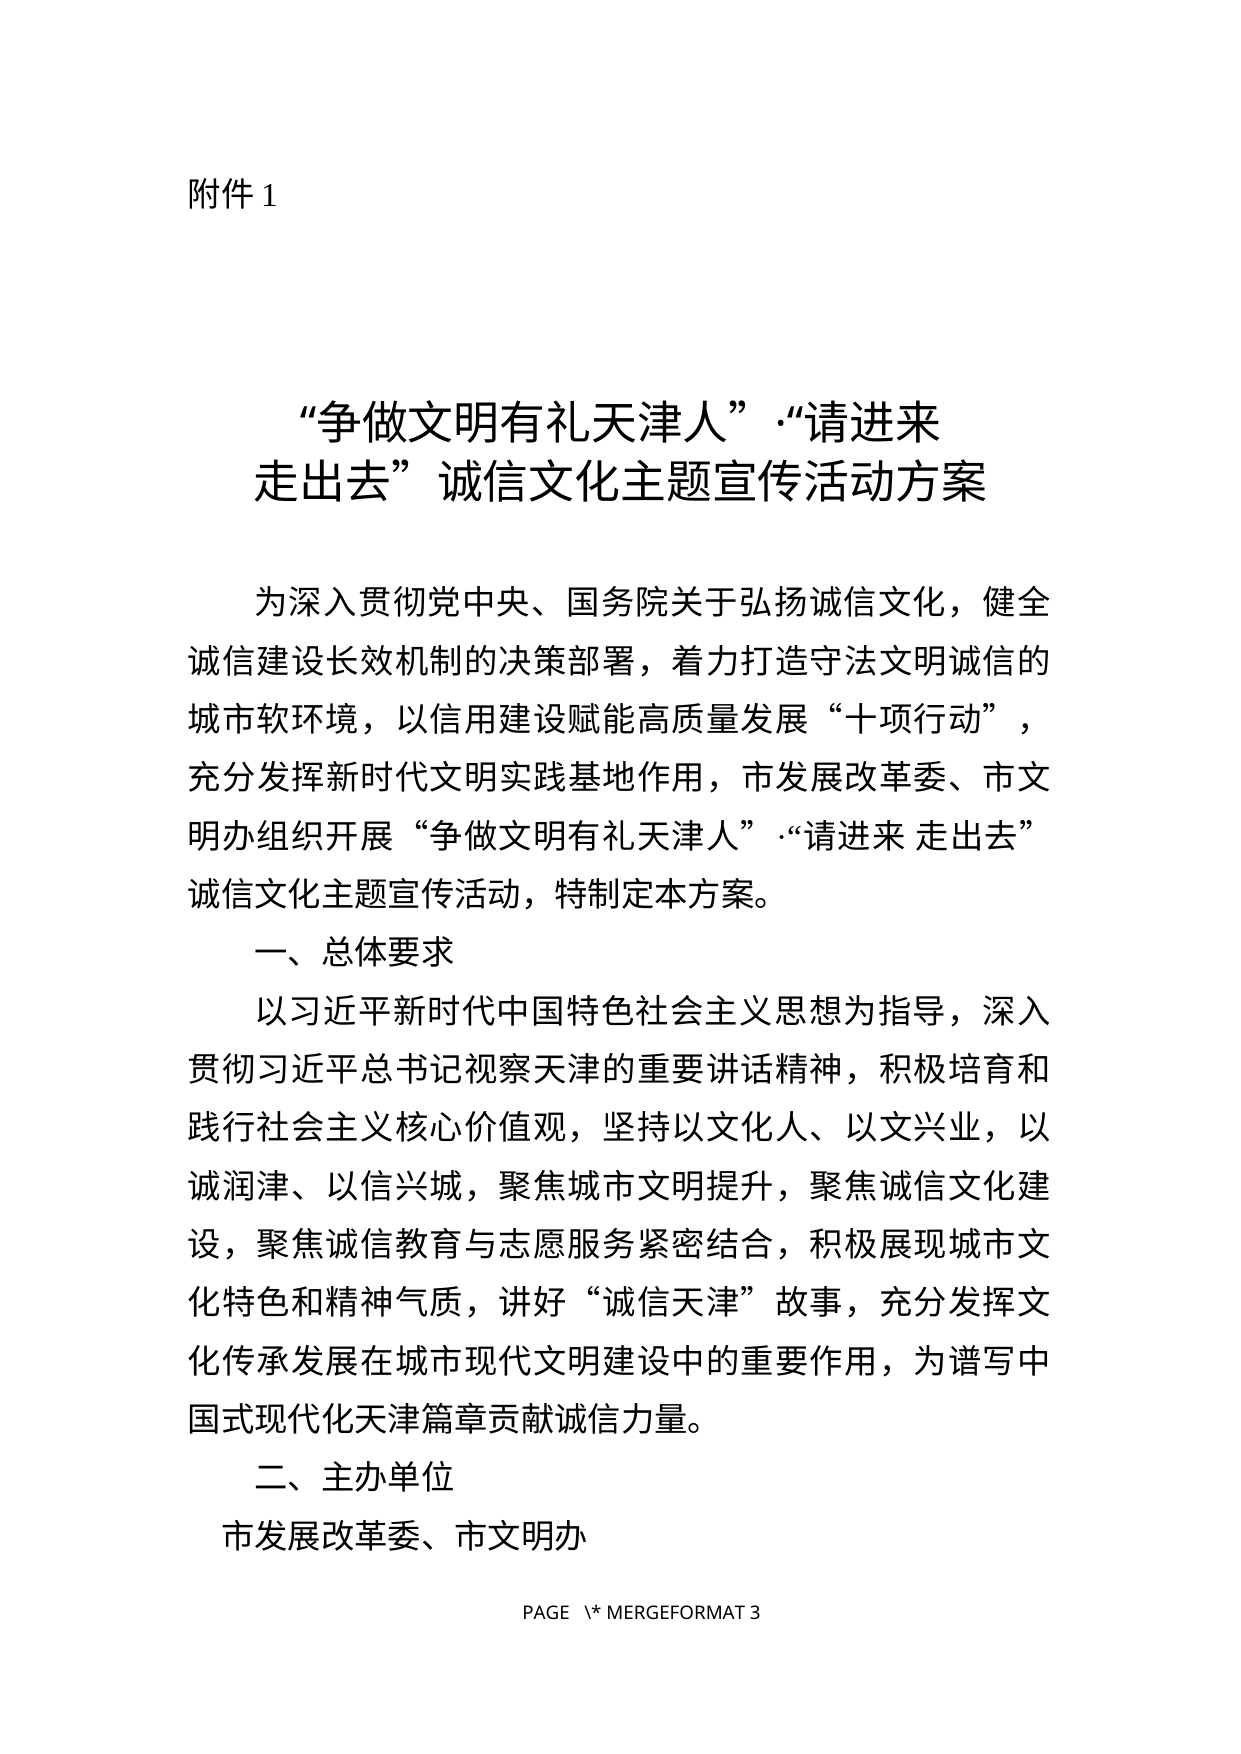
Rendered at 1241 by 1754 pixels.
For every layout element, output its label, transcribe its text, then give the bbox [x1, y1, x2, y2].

text 二、主办单位 [187, 1443, 1053, 1501]
text 市发展改革委、市文明办 [187, 1501, 1053, 1560]
text 走出去”诚信文化主题宣传活动方案 [187, 451, 1053, 510]
text 为深入贯彻党中央、国务院关于弘扬诚信文化，健全诚信建设长效机制的决策部署，着力打造守法文明诚信的城市软环境，以信用建设赋能高质量发展“十项行动”，充分发挥新时代文明实践基地作用，市发展改革委、市文明办组织开展“争做文明有礼天津人”·“请进来 走出去”诚信文化主题宣传活动，特制定本方案。 [187, 568, 1053, 918]
text “争做文明有礼天津人”·“请进来 [187, 393, 1053, 451]
text 以习近平新时代中国特色社会主义思想为指导，深入贯彻习近平总书记视察天津的重要讲话精神，积极培育和践行社会主义核心价值观，坚持以文化人、以文兴业，以诚润津、以信兴城，聚焦城市文明提升，聚焦诚信文化建设，聚焦诚信教育与志愿服务紧密结合，积极展现城市文化特色和精神气质，讲好“诚信天津”故事，充分发挥文化传承发展在城市现代文明建设中的重要作用，为谱写中国式现代化天津篇章贡献诚信力量。 [187, 976, 1053, 1443]
subtitle 附件1 [187, 160, 1053, 218]
text 一、总体要求 [187, 918, 1053, 976]
